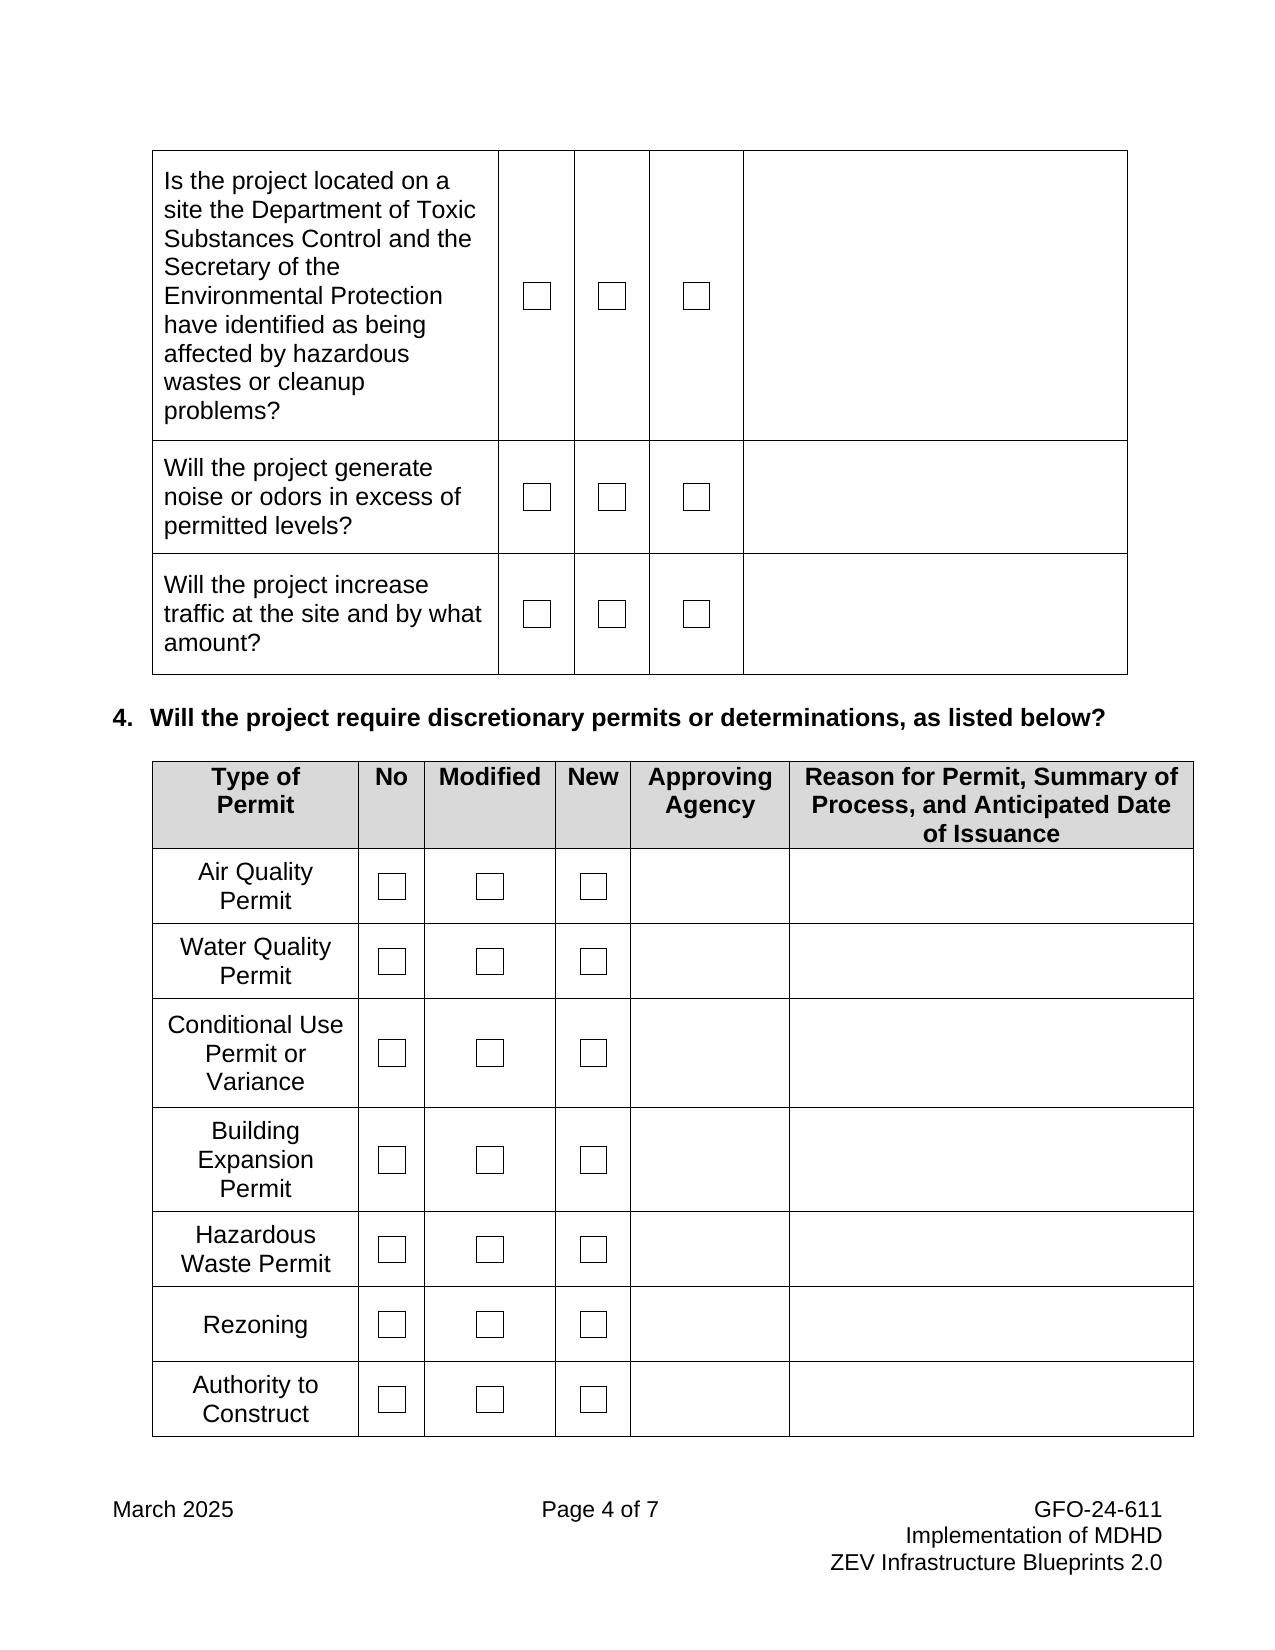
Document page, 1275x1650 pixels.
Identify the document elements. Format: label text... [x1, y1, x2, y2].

table_cell Will the project generate noise or odors in excess of permitted levels? [153, 441, 498, 552]
table_cell [556, 1362, 630, 1436]
table_header Reason for Permit, Summary of Process, and Anticipated Date of Issuance [790, 762, 1193, 848]
table_cell [425, 1362, 555, 1436]
table_cell Building Expansion Permit [153, 1108, 358, 1211]
table_cell [359, 1362, 424, 1436]
table_cell [631, 1108, 789, 1211]
table_cell Air Quality Permit [153, 849, 358, 923]
table_cell [631, 1212, 789, 1286]
table_header New [556, 762, 630, 848]
table_cell Conditional Use Permit or Variance [153, 999, 358, 1107]
table_cell [425, 1212, 555, 1286]
table_cell [650, 441, 743, 552]
table_cell [556, 1212, 630, 1286]
table_cell [790, 999, 1193, 1107]
table_cell [744, 554, 1127, 673]
table_cell [575, 151, 649, 440]
table_cell [790, 1287, 1193, 1361]
table_cell [744, 441, 1127, 552]
table_cell [425, 924, 555, 998]
table_cell [499, 554, 574, 673]
table_cell [631, 1362, 789, 1436]
table_cell Hazardous Waste Permit [153, 1212, 358, 1286]
list Will the project require discretionary permits or determinations, as listed below? [112, 703, 1162, 732]
table_cell [499, 441, 574, 552]
table_cell [359, 1212, 424, 1286]
table_cell [744, 151, 1127, 440]
table_cell [359, 1287, 424, 1361]
table_cell Rezoning [153, 1287, 358, 1361]
table_cell [556, 999, 630, 1107]
table_cell [650, 554, 743, 673]
table_cell Authority to Construct [153, 1362, 358, 1436]
table_cell [631, 849, 789, 923]
table_cell [359, 999, 424, 1107]
table_cell Is the project located on a site the Department of Toxic Substances Control and the Secretary of the Environmental Protection have identified as being affected by hazardous wastes or cleanup problems? [153, 151, 498, 440]
table_header No [359, 762, 424, 848]
table_cell [425, 1108, 555, 1211]
table_cell [790, 849, 1193, 923]
table_cell Water Quality Permit [153, 924, 358, 998]
table_cell [359, 849, 424, 923]
table_cell Will the project increase traffic at the site and by what amount? [153, 554, 498, 673]
table_cell [499, 151, 574, 440]
table_cell [650, 151, 743, 440]
table_cell [631, 999, 789, 1107]
table_cell [790, 1362, 1193, 1436]
table_cell [790, 1212, 1193, 1286]
table_cell [425, 1287, 555, 1361]
table_header Modified [425, 762, 555, 848]
table_header Approving Agency [631, 762, 789, 848]
table_header Type of Permit [153, 762, 358, 848]
table_cell [556, 1108, 630, 1211]
table_cell [556, 924, 630, 998]
table_cell [790, 924, 1193, 998]
table_cell [790, 1108, 1193, 1211]
table_cell [575, 554, 649, 673]
table_cell [359, 1108, 424, 1211]
table_cell [556, 849, 630, 923]
table_cell [631, 1287, 789, 1361]
table_cell [359, 924, 424, 998]
table_cell [425, 849, 555, 923]
table_cell [425, 999, 555, 1107]
table_cell [575, 441, 649, 552]
table_cell [631, 924, 789, 998]
table_cell [556, 1287, 630, 1361]
